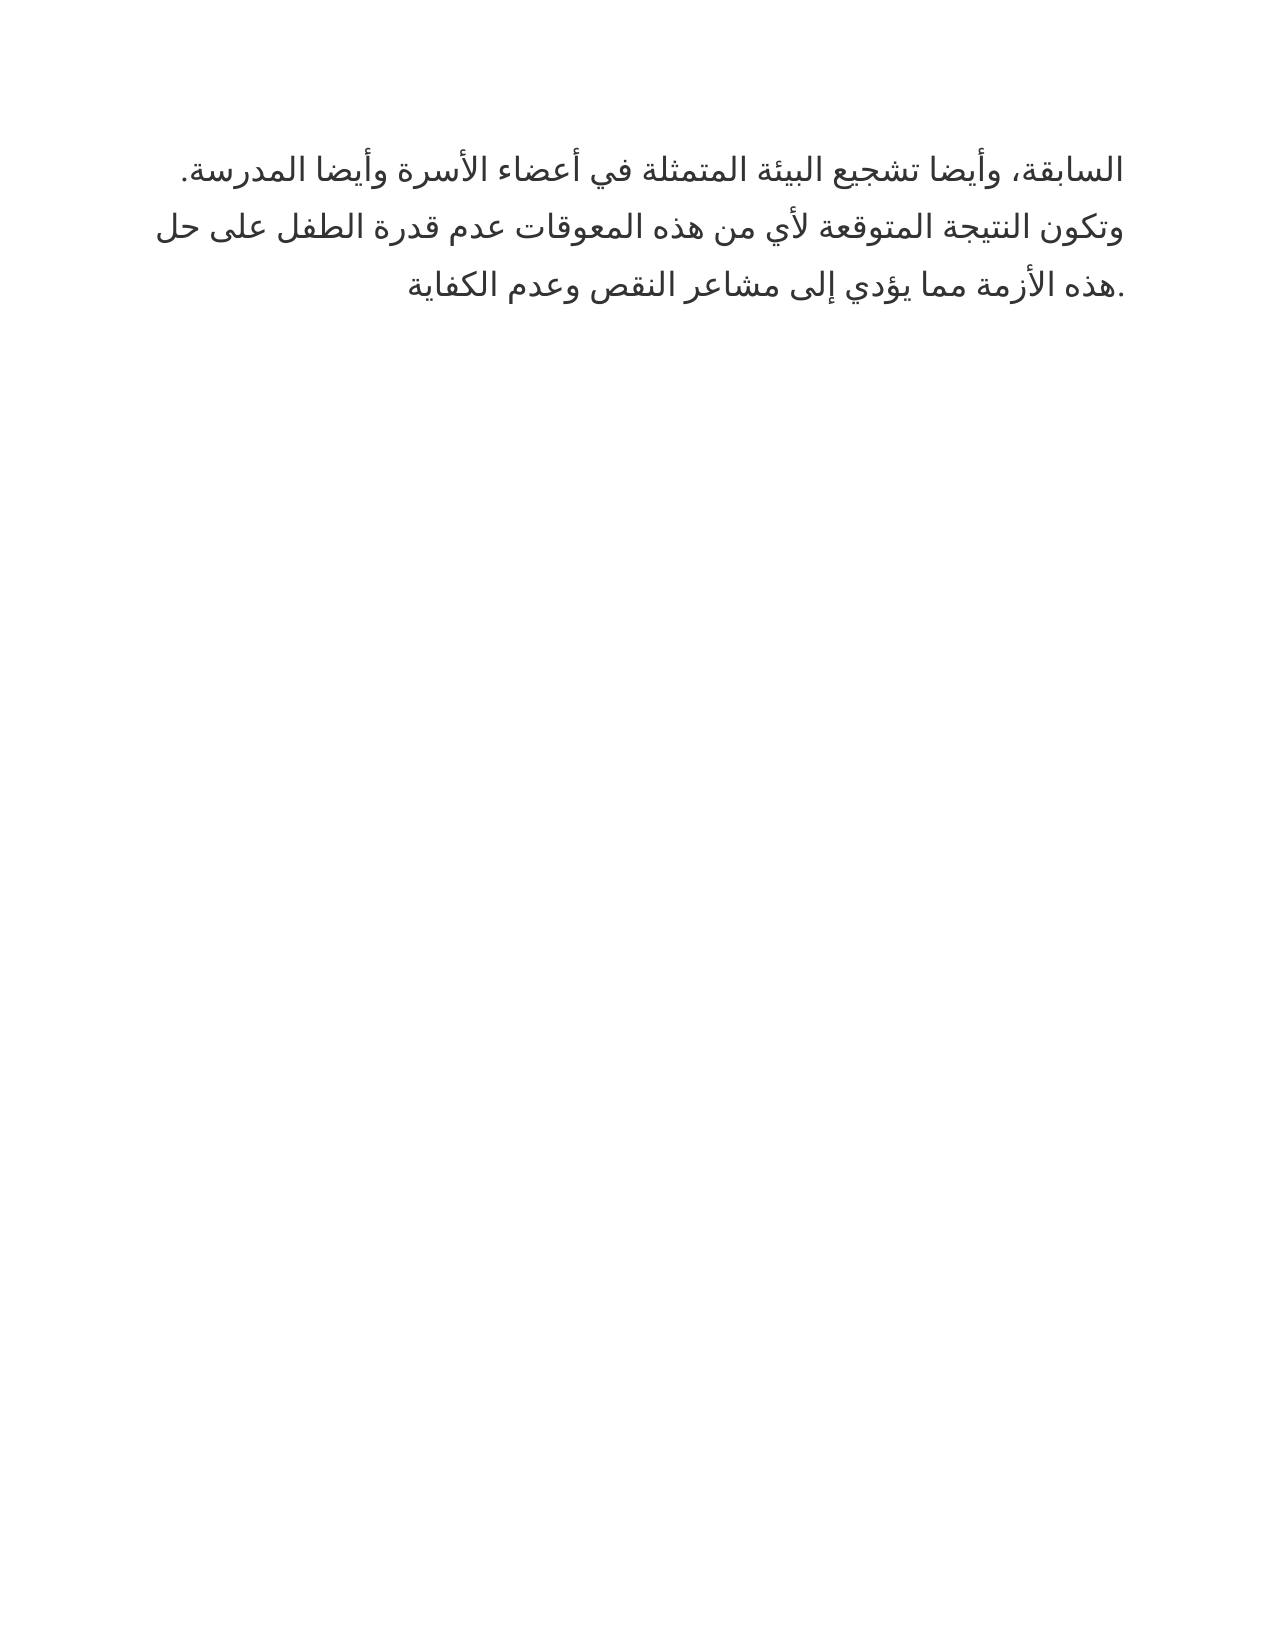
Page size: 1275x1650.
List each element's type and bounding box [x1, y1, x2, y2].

text [150, 150, 1125, 303]
